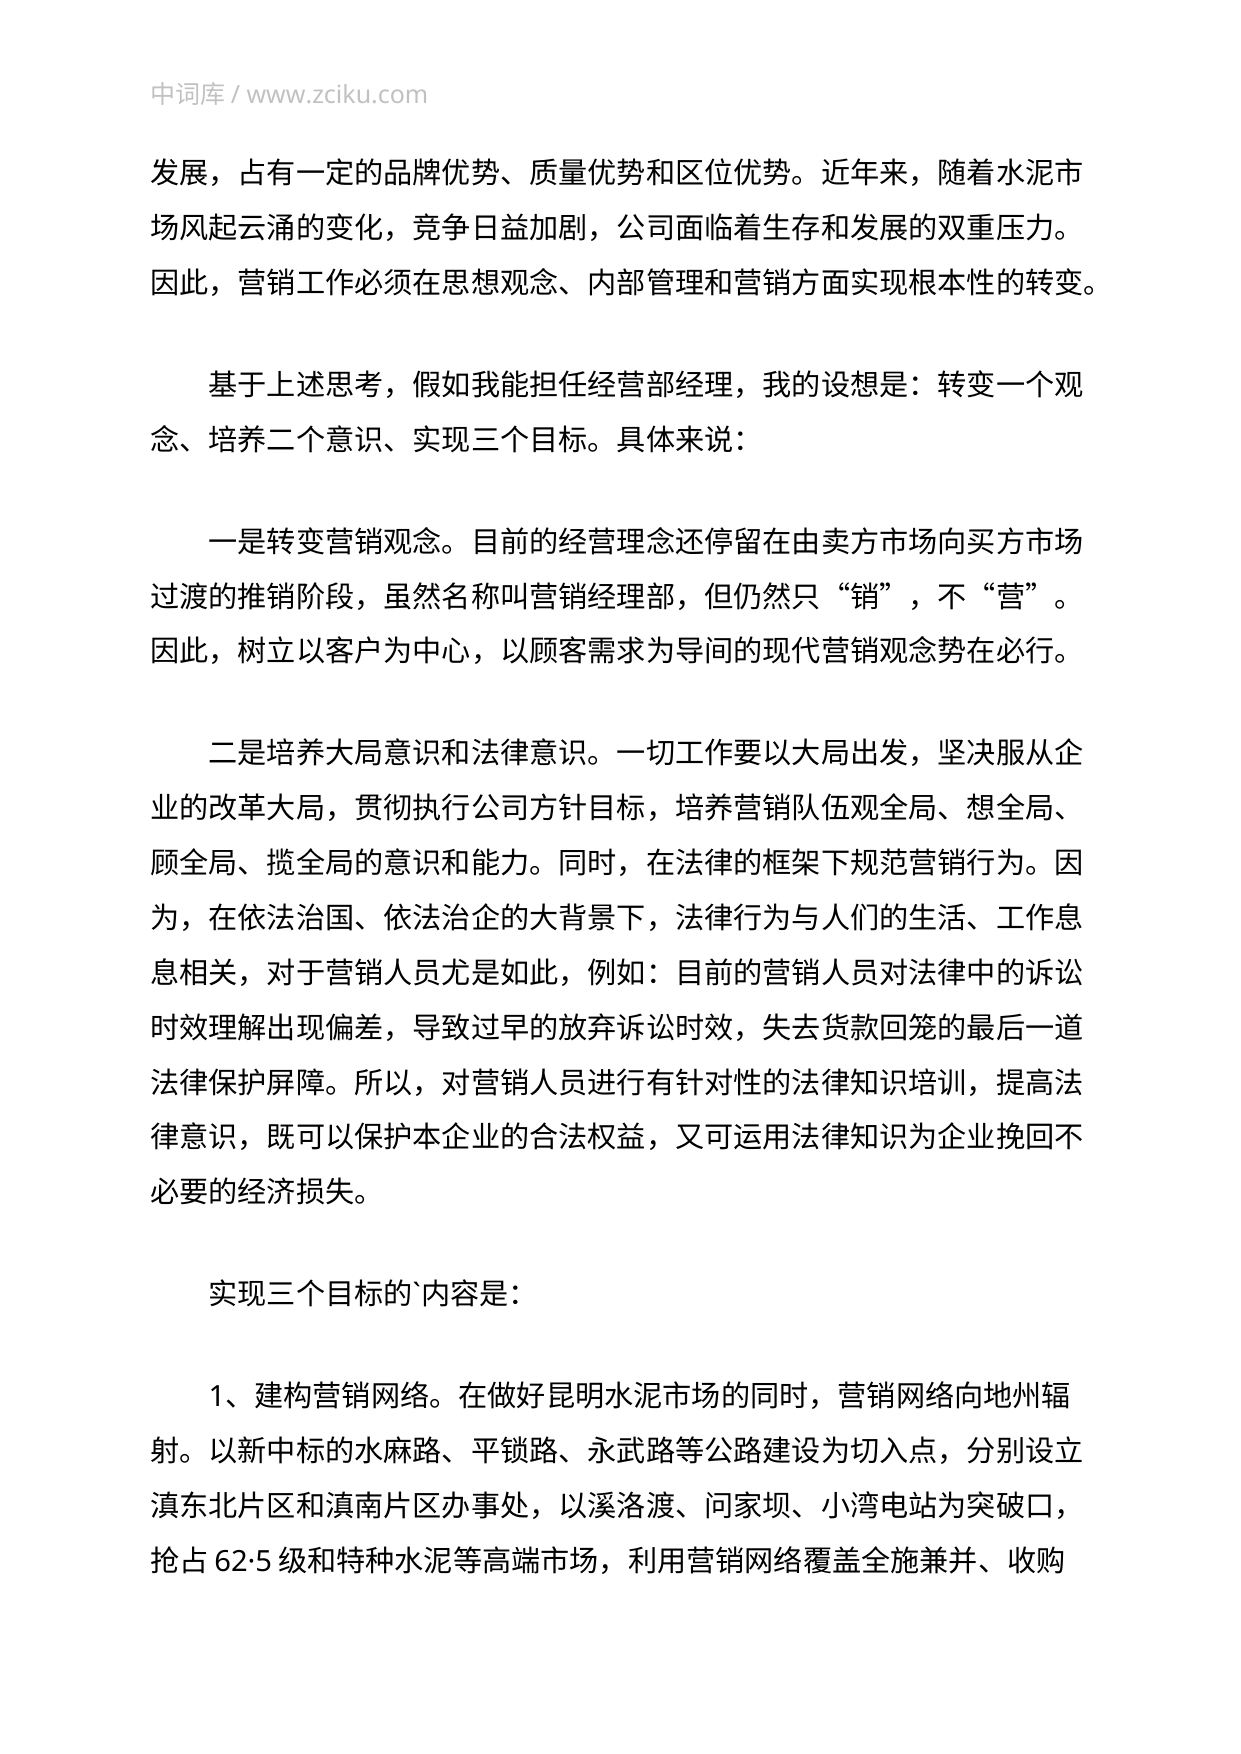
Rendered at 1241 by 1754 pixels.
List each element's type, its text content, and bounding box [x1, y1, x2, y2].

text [150, 150, 1090, 302]
text 一是转变营销观念。目前的经营理念还停留在由卖方市场向买方市场过渡的推销阶段，虽然名称叫营销经理部，但仍然只“销”，不“营”。因此，树立以客户为中心，以顾客需求为导间的现代营销观念势在必行。 [150, 518, 1090, 670]
text 基于上述思考，假如我能担任经营部经理，我的设想是：转变一个观念、培养二个意识、实现三个目标。具体来说： [150, 362, 1090, 459]
text 二是培养大局意识和法律意识。一切工作要以大局出发，坚决服从企业的改革大局，贯彻执行公司方针目标，培养营销队伍观全局、想全局、顾全局、揽全局的意识和能力。同时，在法律的框架下规范营销行为。因为，在依法治国、依法治企的大背景下，法律行为与人们的生活、工作息息相关，对于营销人员尤是如此，例如：目前的营销人员对法律中的诉讼时效理解出现偏差，导致过早的放弃诉讼时效，失去货款回笼的最后一道法律保护屏障。所以，对营销人员进行有针对性的法律知识培训，提高法律意识，既可以保护本企业的合法权益，又可运用法律知识为企业挽回不必要的经济损失。 [150, 730, 1090, 1211]
text 实现三个目标的`内容是： [150, 1271, 1090, 1313]
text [150, 1373, 1090, 1580]
